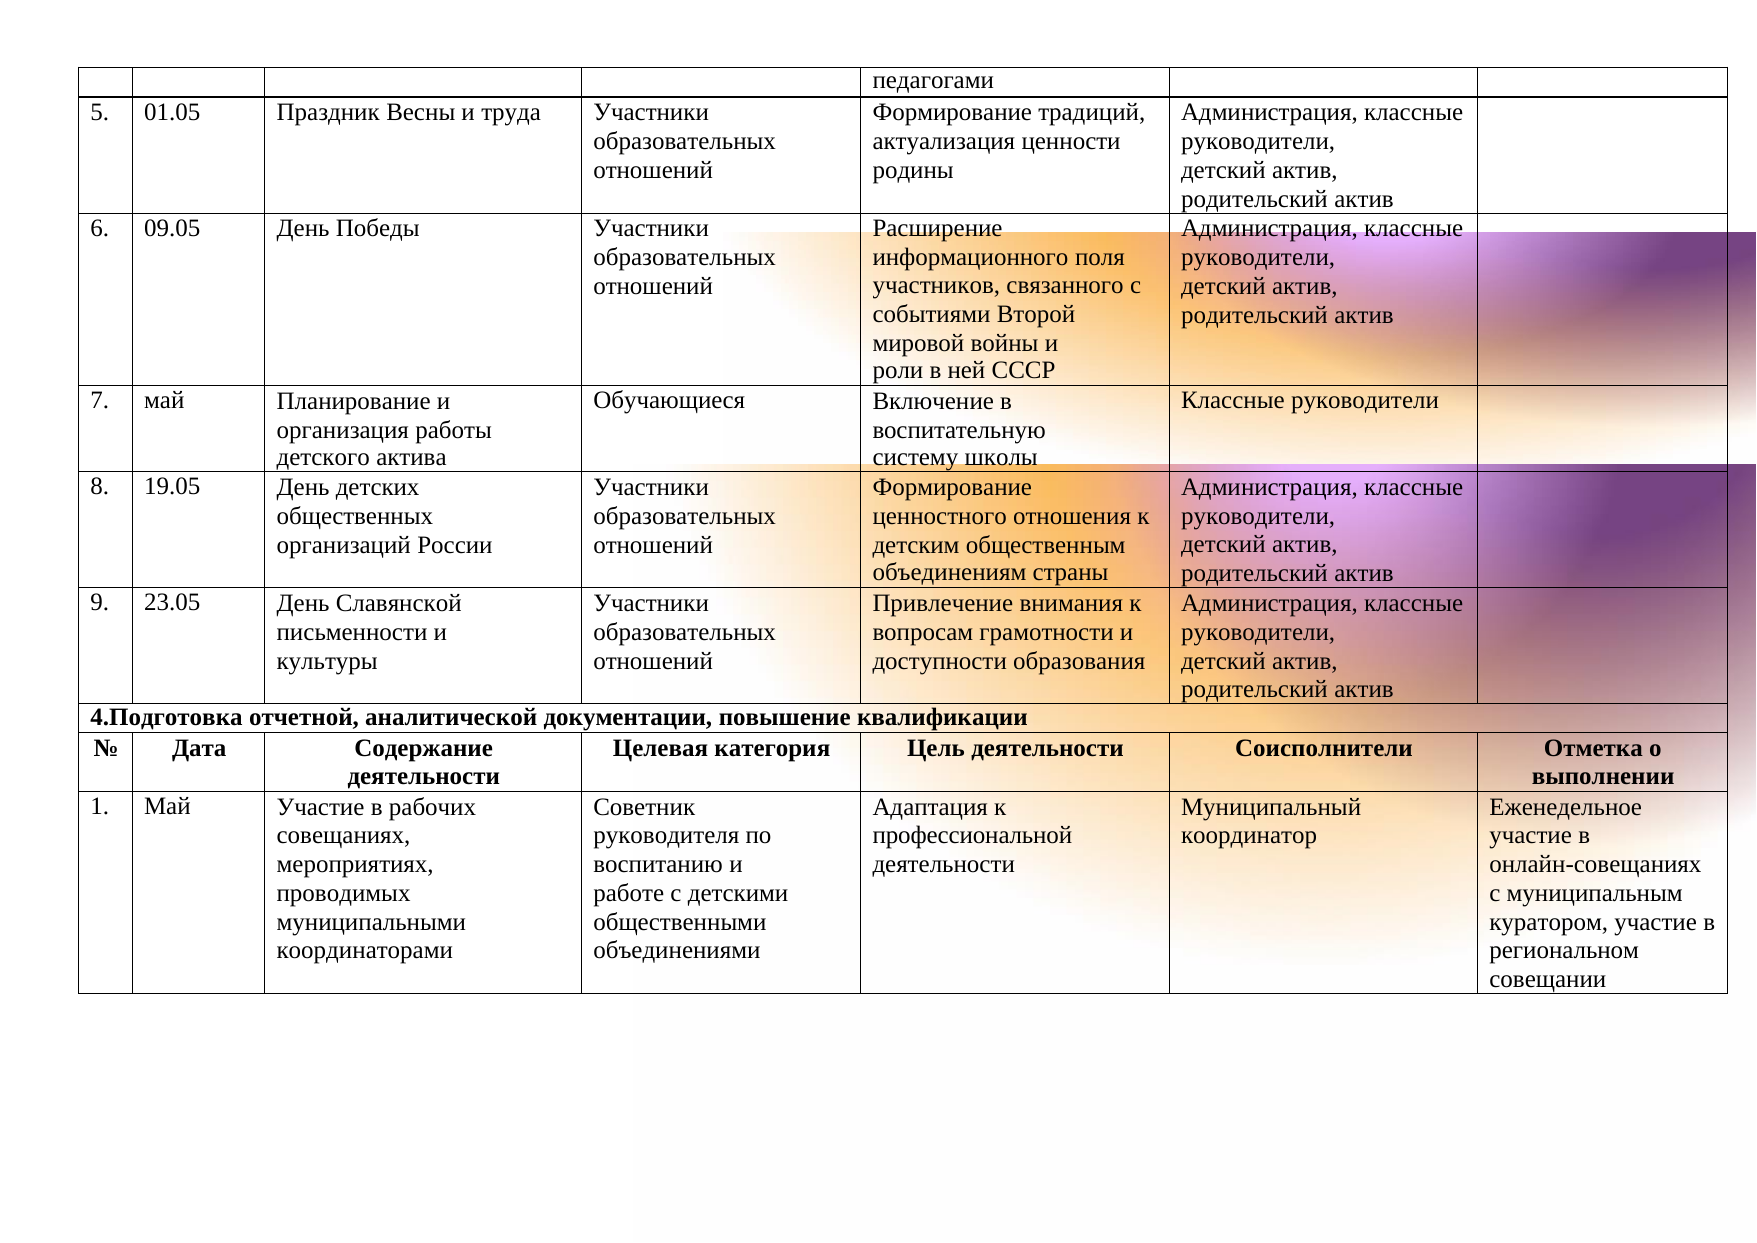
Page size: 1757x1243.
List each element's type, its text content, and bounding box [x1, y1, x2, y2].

table_cell № [79, 733, 132, 791]
picture [633, 232, 1756, 1242]
table_cell Участие в рабочих совещаниях, мероприятиях, проводимых муниципальными координаторами [265, 792, 581, 993]
table_cell 5. [79, 98, 132, 212]
table_cell Адаптация к профессиональной деятельности [861, 792, 1169, 993]
table_cell Муниципальный координатор [1170, 792, 1477, 993]
table_cell Цель деятельности [861, 733, 1169, 791]
table_cell 8. [79, 472, 132, 587]
table_cell День Славянской письменности и культуры [265, 588, 581, 703]
table_cell 1. [79, 792, 132, 993]
table_cell Советник руководителя по воспитанию и работе с детскими общественными объединениями [582, 792, 860, 993]
table_cell [1478, 214, 1727, 385]
table_cell [1478, 588, 1727, 703]
table_cell Администрация, классные руководители, детский актив, родительский актив [1170, 588, 1477, 703]
table_cell День детских общественных организаций России [265, 472, 581, 587]
table_cell Классные руководители [1170, 386, 1477, 471]
table_cell 7. [79, 386, 132, 471]
table_cell Еженедельное участие в онлайн-совещаниях с муниципальным куратором, участие в региональном совещании [1478, 792, 1727, 993]
table_cell [1478, 386, 1727, 471]
table_cell Отметка о выполнении [1478, 733, 1727, 791]
table_cell 9. [79, 588, 132, 703]
table_cell Целевая категория [582, 733, 860, 791]
table_cell Привлечение внимания к вопросам грамотности и доступности образования [861, 588, 1169, 703]
table_cell Соисполнители [1170, 733, 1477, 791]
table_cell Праздник Весны и труда [265, 98, 581, 212]
table_cell 01.05 [133, 98, 264, 212]
table_cell 23.05 [133, 588, 264, 703]
table_cell [1478, 472, 1727, 587]
table_cell Участники образовательных отношений [582, 98, 860, 212]
table_cell Расширение информационного поля участников, связанного с событиями Второй мировой войны и роли в ней СССР [861, 214, 1169, 385]
table_cell Дата [133, 733, 264, 791]
table_cell Участники образовательных отношений [582, 472, 860, 587]
table_header [1170, 68, 1477, 96]
table_cell 6. [79, 214, 132, 385]
table_header [79, 68, 132, 96]
table_cell Администрация, классные руководители, детский актив, родительский актив [1170, 214, 1477, 385]
table_cell Администрация, классные руководители, детский актив, родительский актив [1170, 472, 1477, 587]
table_header [133, 68, 264, 96]
table_header педагогами [861, 68, 1169, 96]
table_cell Включение в воспитательную систему школы [861, 386, 1169, 471]
table_cell Планирование и организация работы детского актива [265, 386, 581, 471]
table_cell Формирование ценностного отношения к детским общественным объединениям страны [861, 472, 1169, 587]
table_header [265, 68, 581, 96]
table_cell май [133, 386, 264, 471]
table_cell 4.Подготовка отчетной, аналитической документации, повышение квалификации [79, 704, 1727, 732]
table_cell 19.05 [133, 472, 264, 587]
table_cell [1478, 98, 1727, 212]
table_cell Содержание деятельности [265, 733, 581, 791]
table_cell День Победы [265, 214, 581, 385]
table_cell Формирование традиций, актуализация ценности родины [861, 98, 1169, 212]
table_header [582, 68, 860, 96]
table_cell Участники образовательных отношений [582, 588, 860, 703]
table_header [1478, 68, 1727, 96]
table_cell 09.05 [133, 214, 264, 385]
table_cell Май [133, 792, 264, 993]
table_cell Обучающиеся [582, 386, 860, 471]
table_cell Администрация, классные руководители, детский актив, родительский актив [1170, 98, 1477, 212]
table_cell Участники образовательных отношений [582, 214, 860, 385]
